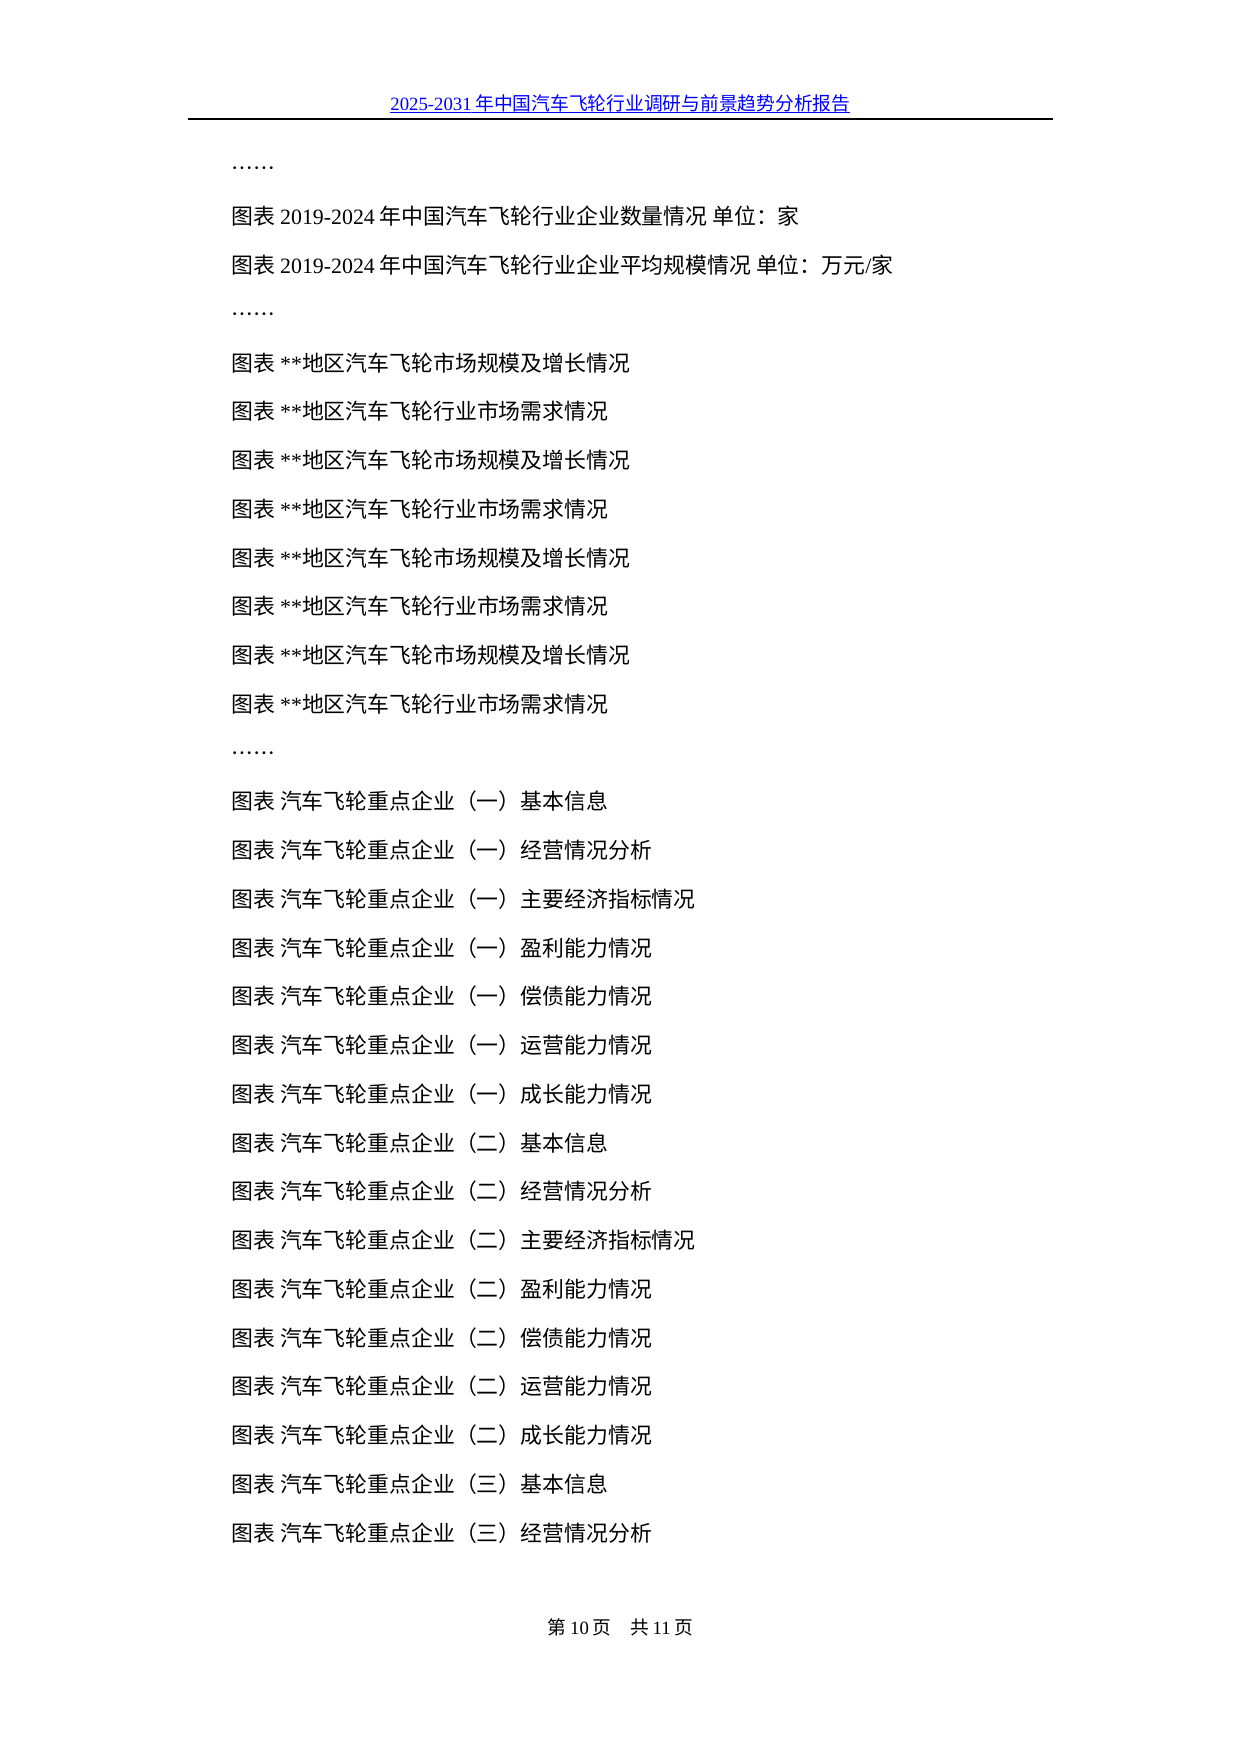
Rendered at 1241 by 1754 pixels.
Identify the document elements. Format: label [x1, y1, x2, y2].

text [187, 150, 1053, 1548]
